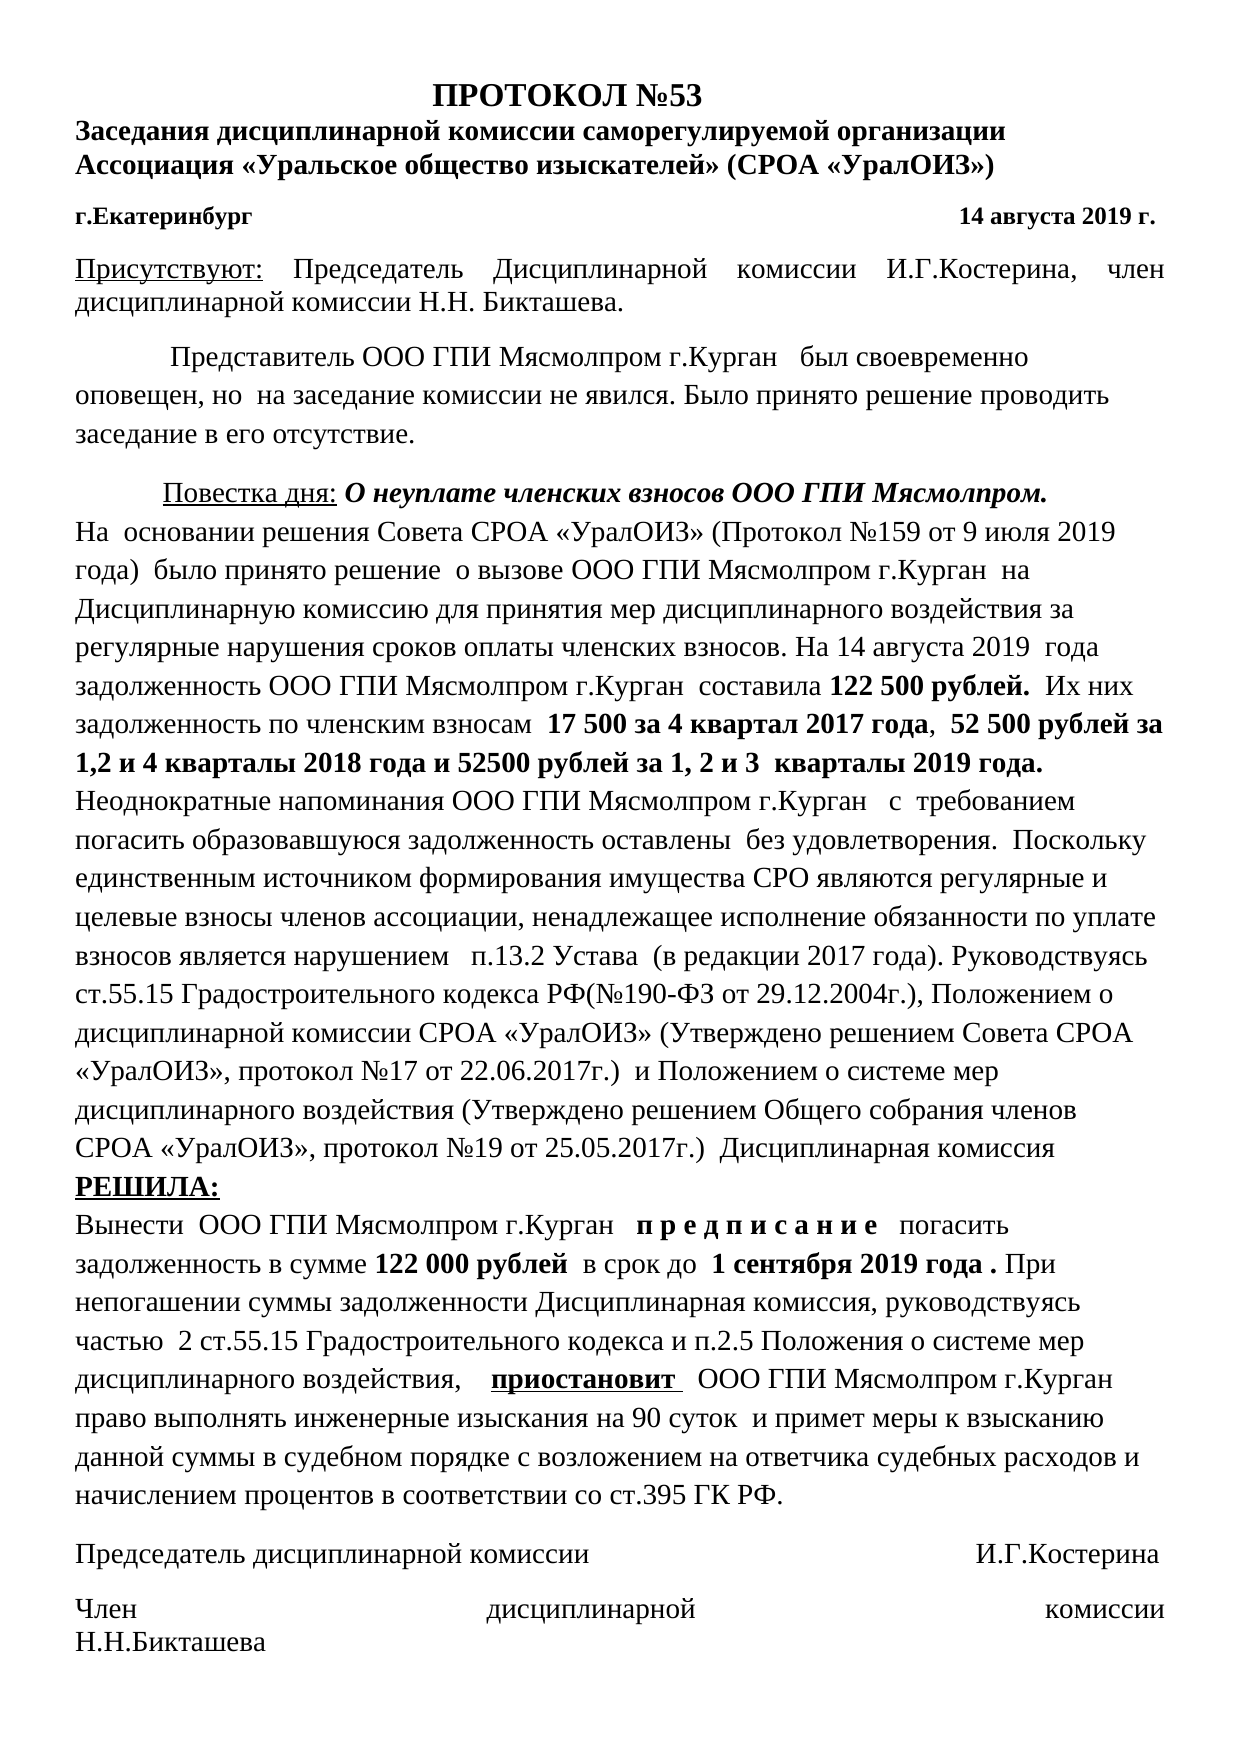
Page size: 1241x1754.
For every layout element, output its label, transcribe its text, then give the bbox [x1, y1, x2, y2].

text г.Екатеринбург 14 августа 2019 г. [75, 201, 1165, 230]
text Присутствуют: Председатель Дисциплинарной комиссии И.Г.Костерина, член дисциплинарной комиссии Н.Н. Бикташева. [75, 251, 1165, 318]
text ПРОТОКОЛ №53 Заседания дисциплинарной комиссии саморегулируемой организации Ассоциация «Уральское общество изыскателей» (СРОА «УралОИЗ») [75, 75, 1165, 180]
text Председатель дисциплинарной комиссии И.Г.Костерина [75, 1537, 1165, 1570]
text Повестка дня: О неуплате членских взносов ООО ГПИ Мясмолпром. На основании решения Совета СРОА «УралОИЗ» (Протокол №159 от 9 июля 2019 года) было принято решение о вызове ООО ГПИ Мясмолпром г.Курган на Дисциплинарную комиссию для принятия мер дисциплинарного воздействия за регулярные нарушения сроков оплаты членских взносов. На 14 августа 2019 года задолженность ООО ГПИ Мясмолпром г.Курган составила 122 500 рублей. Их них задолженность по членским взносам 17 500 за 4 квартал 2017 года, 52 500 рублей за 1,2 и 4 кварталы 2018 года и 52500 рублей за 1, 2 и 3 кварталы 2019 года. Неоднократные напоминания ООО ГПИ Мясмолпром г.Курган с требованием погасить образовавшуюся задолженность оставлены без удовлетворения. Поскольку единственным источником формирования имущества СРО являются регулярные и целевые взносы членов ассоциации, ненадлежащее исполнение обязанности по уплате взносов является нарушением п.13.2 Устава (в редакции 2017 года). Руководствуясь ст.55.15 Градостроительного кодекса РФ(№190-ФЗ от 29.12.2004г.), Положением о дисциплинарной комиссии СРОА «УралОИЗ» (Утверждено решением Совета СРОА «УралОИЗ», протокол №17 от 22.06.2017г.) и Положением о системе мер дисциплинарного воздействия (Утверждено решением Общего собрания членов СРОА «УралОИЗ», протокол №19 от 25.05.2017г.) Дисциплинарная комиссия РЕШИЛА: Вынести ООО ГПИ Мясмолпром г.Курган п р е д п и с а н и е погасить задолженность в сумме 122 000 рублей в срок до 1 сентября 2019 года . При непогашении суммы задолженности Дисциплинарная комиссия, руководствуясь частью 2 ст.55.15 Градостроительного кодекса и п.2.5 Положения о системе мер дисциплинарного воздействия, приостановит ООО ГПИ Мясмолпром г.Курган право выполнять инженерные изыскания на 90 суток и примет меры к взысканию данной суммы в судебном порядке с возложением на ответчика судебных расходов и начислением процентов в соответствии со ст.395 ГК РФ. [75, 475, 1165, 1511]
text Представитель ООО ГПИ Мясмолпром г.Курган был своевременно оповещен, но на заседание комиссии не явился. Было принято решение проводить заседание в его отсутствие. [75, 339, 1165, 449]
text Член дисциплинарной комиссии Н.Н.Бикташева [75, 1591, 1165, 1658]
